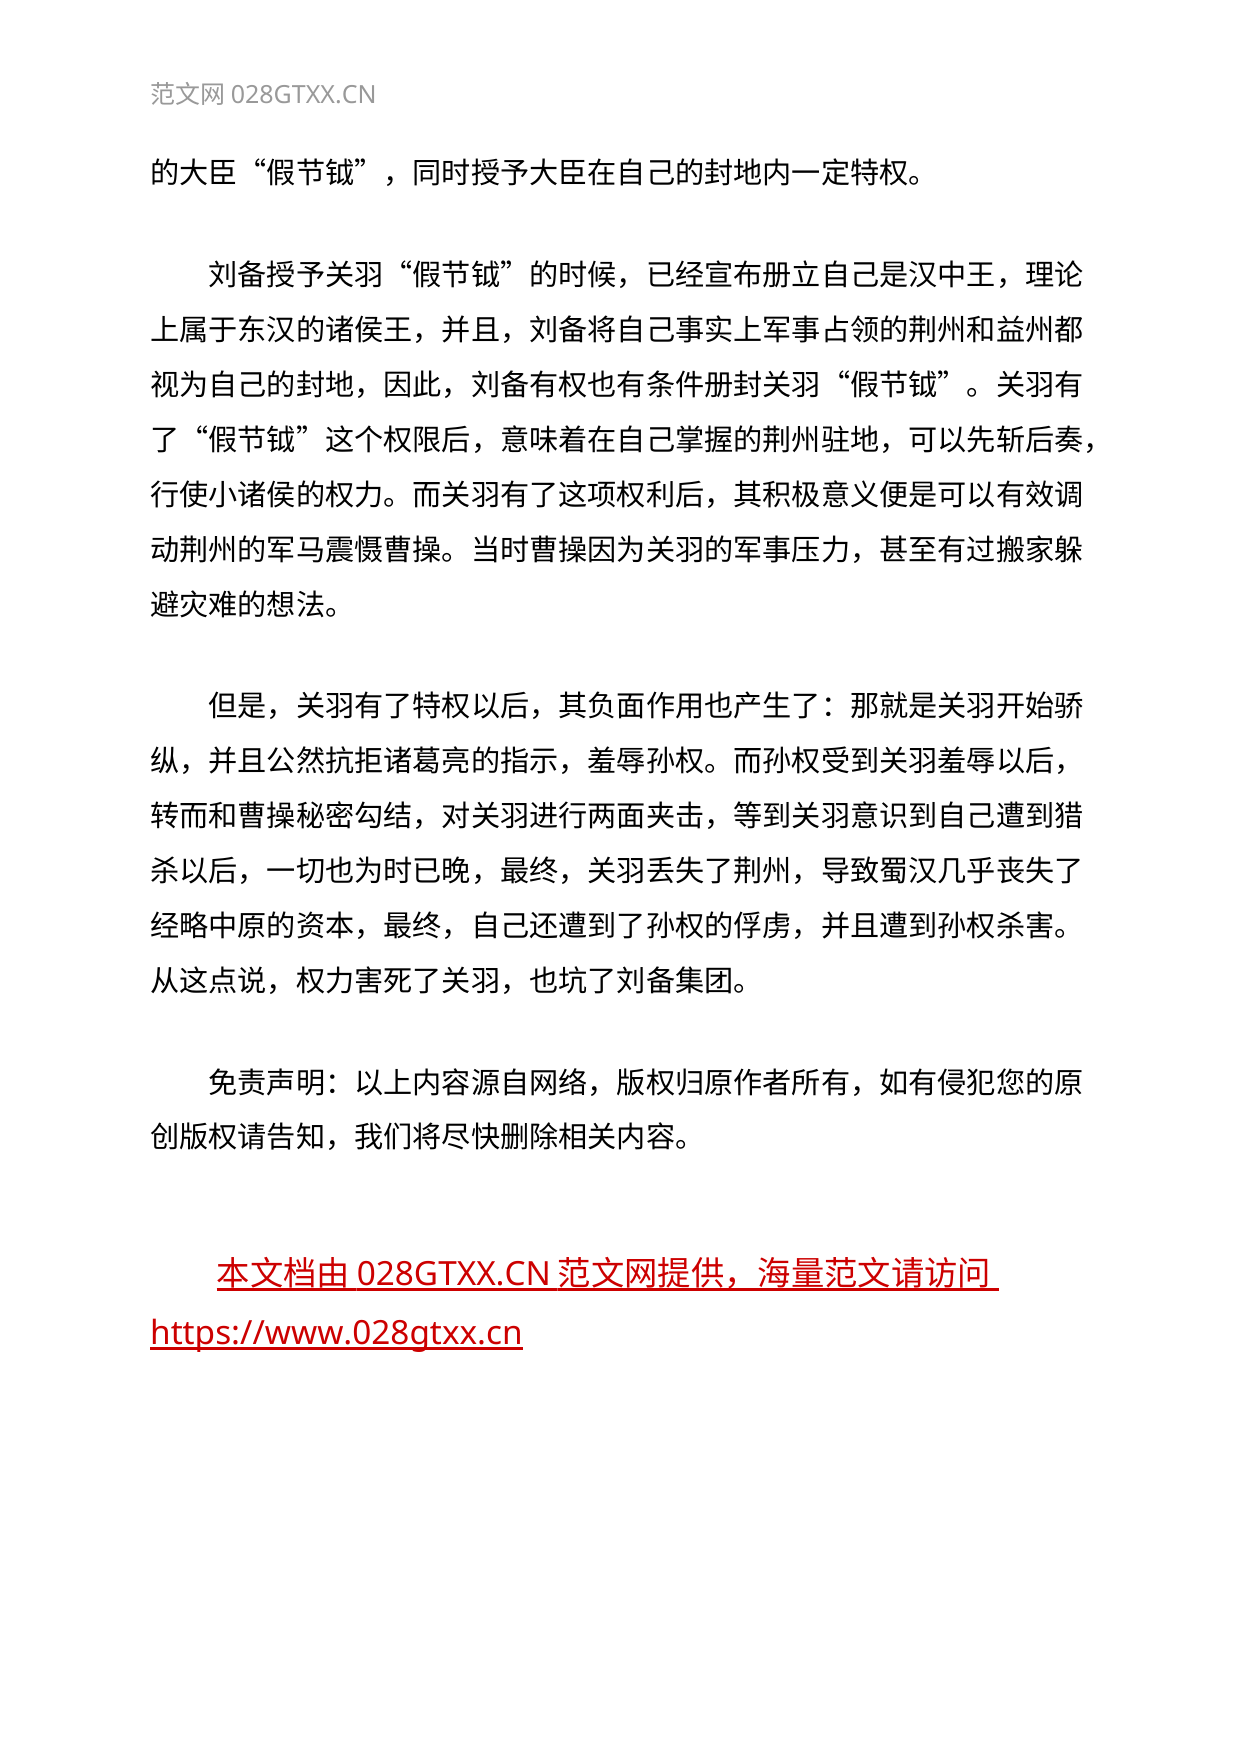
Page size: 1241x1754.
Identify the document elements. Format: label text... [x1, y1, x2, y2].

text 刘备授予关羽“假节钺”的时候，已经宣布册立自己是汉中王，理论上属于东汉的诸侯王，并且，刘备将自己事实上军事占领的荆州和益州都视为自己的封地，因此，刘备有权也有条件册封关羽“假节钺”。关羽有了“假节钺”这个权限后，意味着在自己掌握的荆州驻地，可以先斩后奏，行使小诸侯的权力。而关羽有了这项权利后，其积极意义便是可以有效调动荆州的军马震慑曹操。当时曹操因为关羽的军事压力，甚至有过搬家躲避灾难的想法。 [150, 252, 1090, 623]
text 但是，关羽有了特权以后，其负面作用也产生了：那就是关羽开始骄纵，并且公然抗拒诸葛亮的指示，羞辱孙权。而孙权受到关羽羞辱以后，转而和曹操秘密勾结，对关羽进行两面夹击，等到关羽意识到自己遭到猎杀以后，一切也为时已晚，最终，关羽丢失了荆州，导致蜀汉几乎丧失了经略中原的资本，最终，自己还遭到了孙权的俘虏，并且遭到孙权杀害。从这点说，权力害死了关羽，也坑了刘备集团。 [150, 683, 1090, 1000]
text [150, 150, 1090, 192]
text 免责声明：以上内容源自网络，版权归原作者所有，如有侵犯您的原创版权请告知，我们将尽快删除相关内容。 [150, 1059, 1090, 1156]
text 本文档由028GTXX.CN范文网提供，海量范文请访问 https://www.028gtxx.cn [150, 1247, 1090, 1354]
